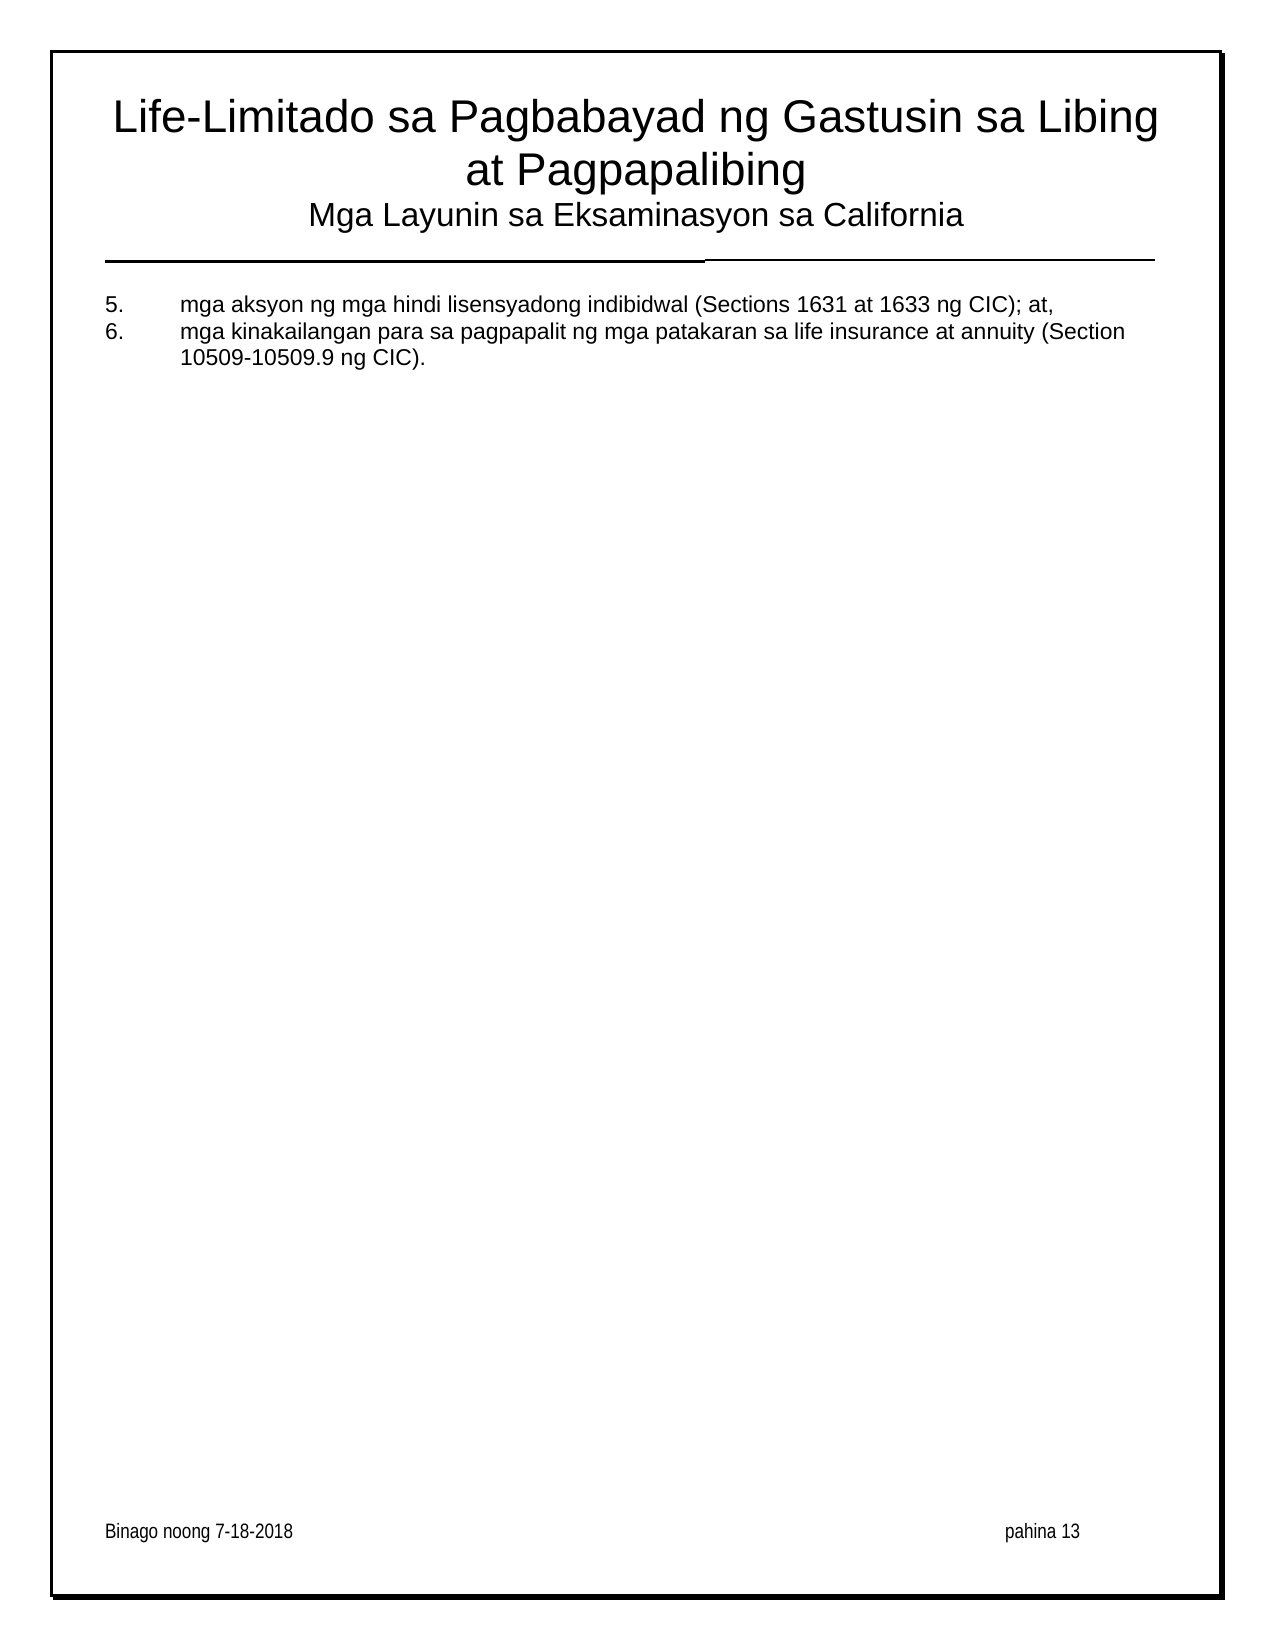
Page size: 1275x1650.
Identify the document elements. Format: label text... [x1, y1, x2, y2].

text 6. mga kinakailangan para sa pagpapalit ng mga patakaran sa life insurance at annuity (Section 10509-10509.9 ng CIC). [105, 318, 1167, 370]
text 5. mga aksyon ng mga hindi lisensyadong indibidwal (Sections 1631 at 1633 ng CIC); at, [105, 291, 1167, 318]
